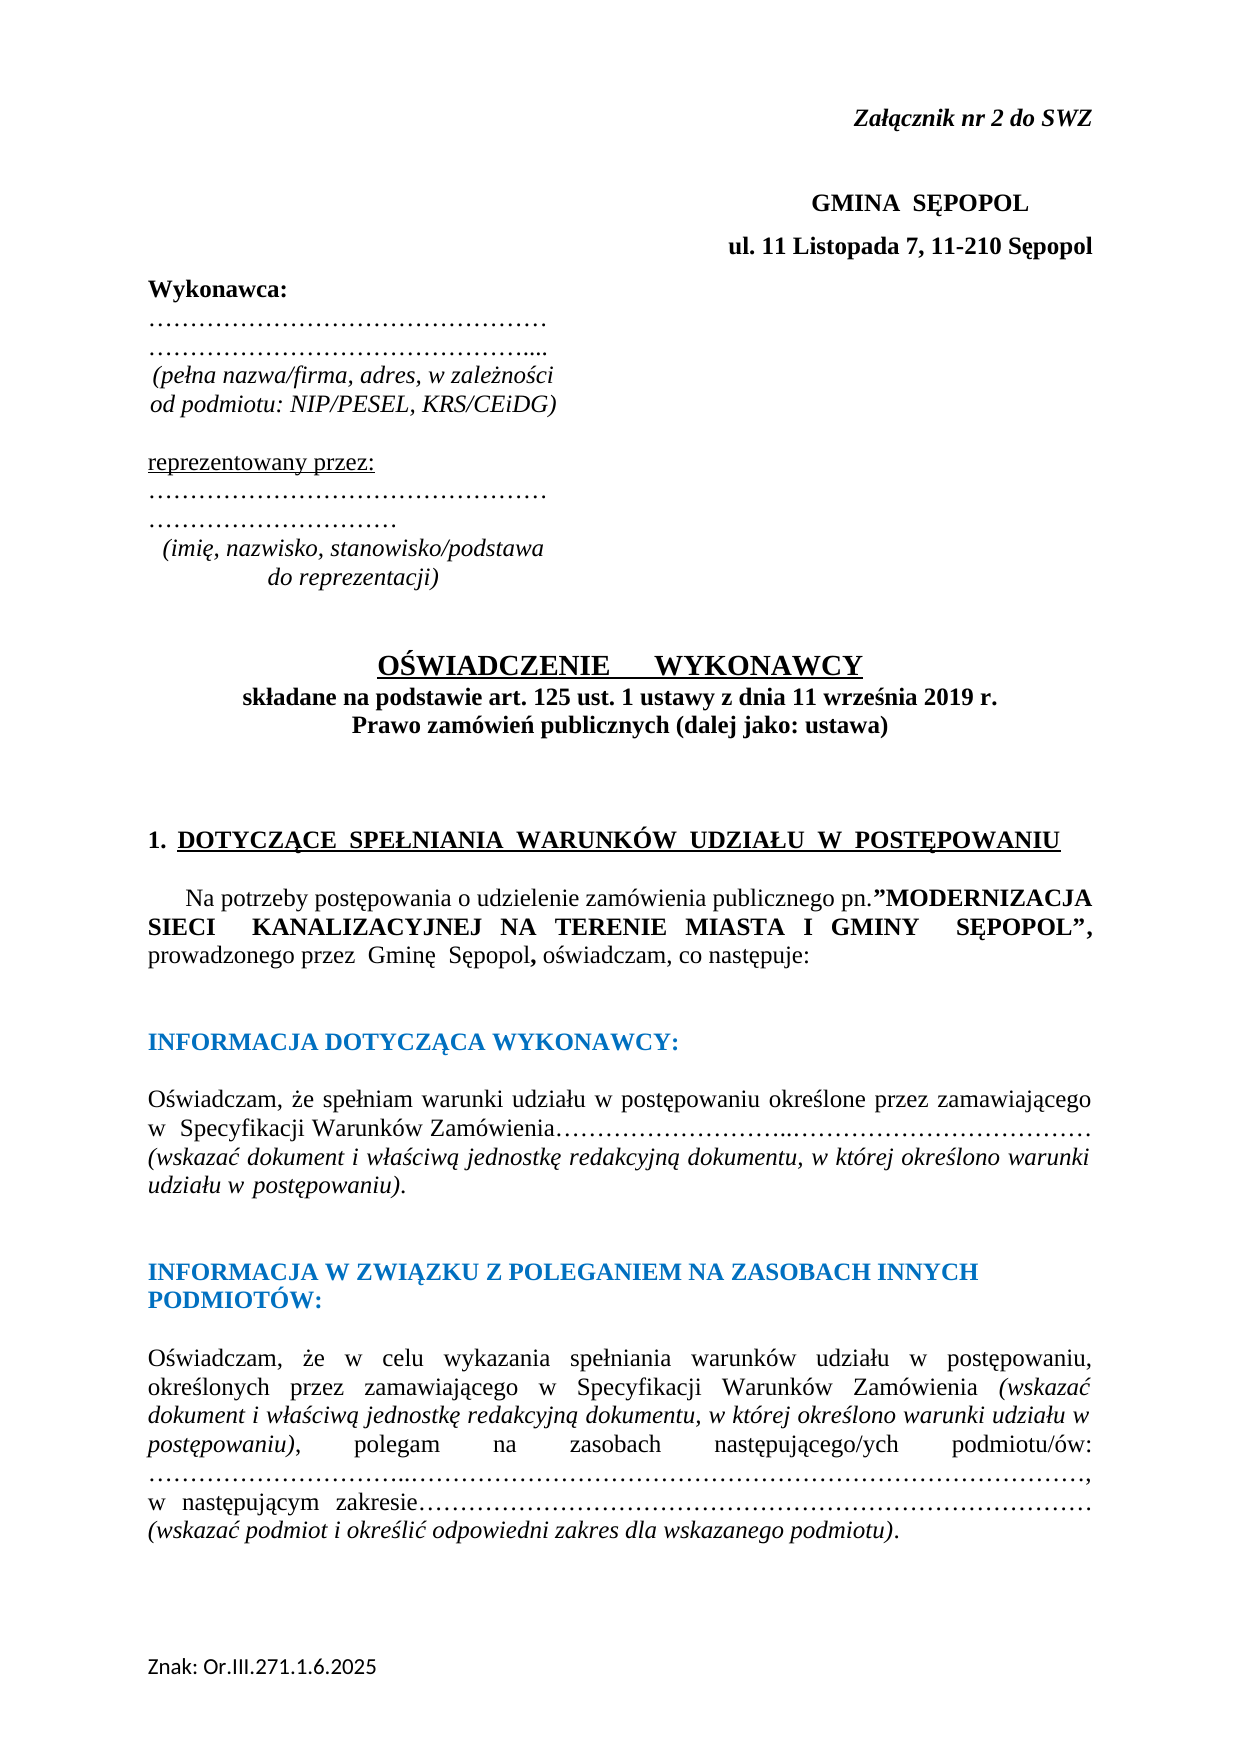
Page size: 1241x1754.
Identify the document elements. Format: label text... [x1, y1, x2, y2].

text INFORMACJA W ZWIĄZKU Z POLEGANIEM NA ZASOBACH INNYCH PODMIOTÓW: [148, 1257, 1093, 1314]
list DOTYCZĄCE SPEŁNIANIA WARUNKÓW UDZIAŁU W POSTĘPOWANIU [148, 825, 1093, 854]
text Oświadczam, że w celu wykazania spełniania warunków udziału w postępowaniu, określonych przez zamawiającego w Specyfikacji Warunków Zamówienia (wskazać dokument i właściwą jednostkę redakcyjną dokumentu, w której określono warunki udziału w postępowaniu), polegam na zasobach następującego/ych podmiotu/ów: …………………………..………………………………………………………………………, w następującym zakresie……………………………………………………………………… (wskazać podmiot i określić odpowiedni zakres dla wskazanego podmiotu). [148, 1343, 1093, 1544]
text składane na podstawie art. 125 ust. 1 ustawy z dnia 11 września 2019 r. [148, 682, 1093, 710]
text ul. 11 Listopada 7, 11-210 Sępopol [148, 231, 1093, 260]
text (pełna nazwa/firma, adres, w zależności od podmiotu: NIP/PESEL, KRS/CEiDG) [148, 361, 561, 418]
text Załącznik nr 2 do SWZ [148, 103, 1093, 131]
text Oświadczam, że spełniam warunki udziału w postępowaniu określone przez zamawiającego w Specyfikacji Warunków Zamówienia………………………..……………………………… (wskazać dokument i właściwą jednostkę redakcyjną dokumentu, w której określono warunki udziału w postępowaniu). [148, 1084, 1093, 1199]
text (imię, nazwisko, stanowisko/podstawa do reprezentacji) [148, 533, 561, 591]
text …………………………………………………………………… [148, 476, 561, 533]
text Wykonawca: [148, 274, 561, 303]
text ………………………………………………………………………………….... [148, 303, 561, 361]
text Na potrzeby postępowania o udzielenie zamówienia publicznego pn.”MODERNIZACJA SIECI KANALIZACYJNEJ NA TERENIE MIASTA I GMINY SĘPOPOL”, prowadzonego przez Gminę Sępopol, oświadczam, co następuje: [148, 883, 1093, 969]
text INFORMACJA DOTYCZĄCA WYKONAWCY: [148, 1027, 1093, 1055]
text GMINA SĘPOPOL [148, 188, 1093, 217]
text OŚWIADCZENIE WYKONAWCY [148, 648, 1093, 682]
text reprezentowany przez: [148, 447, 561, 476]
text Prawo zamówień publicznych (dalej jako: ustawa) [148, 710, 1093, 739]
